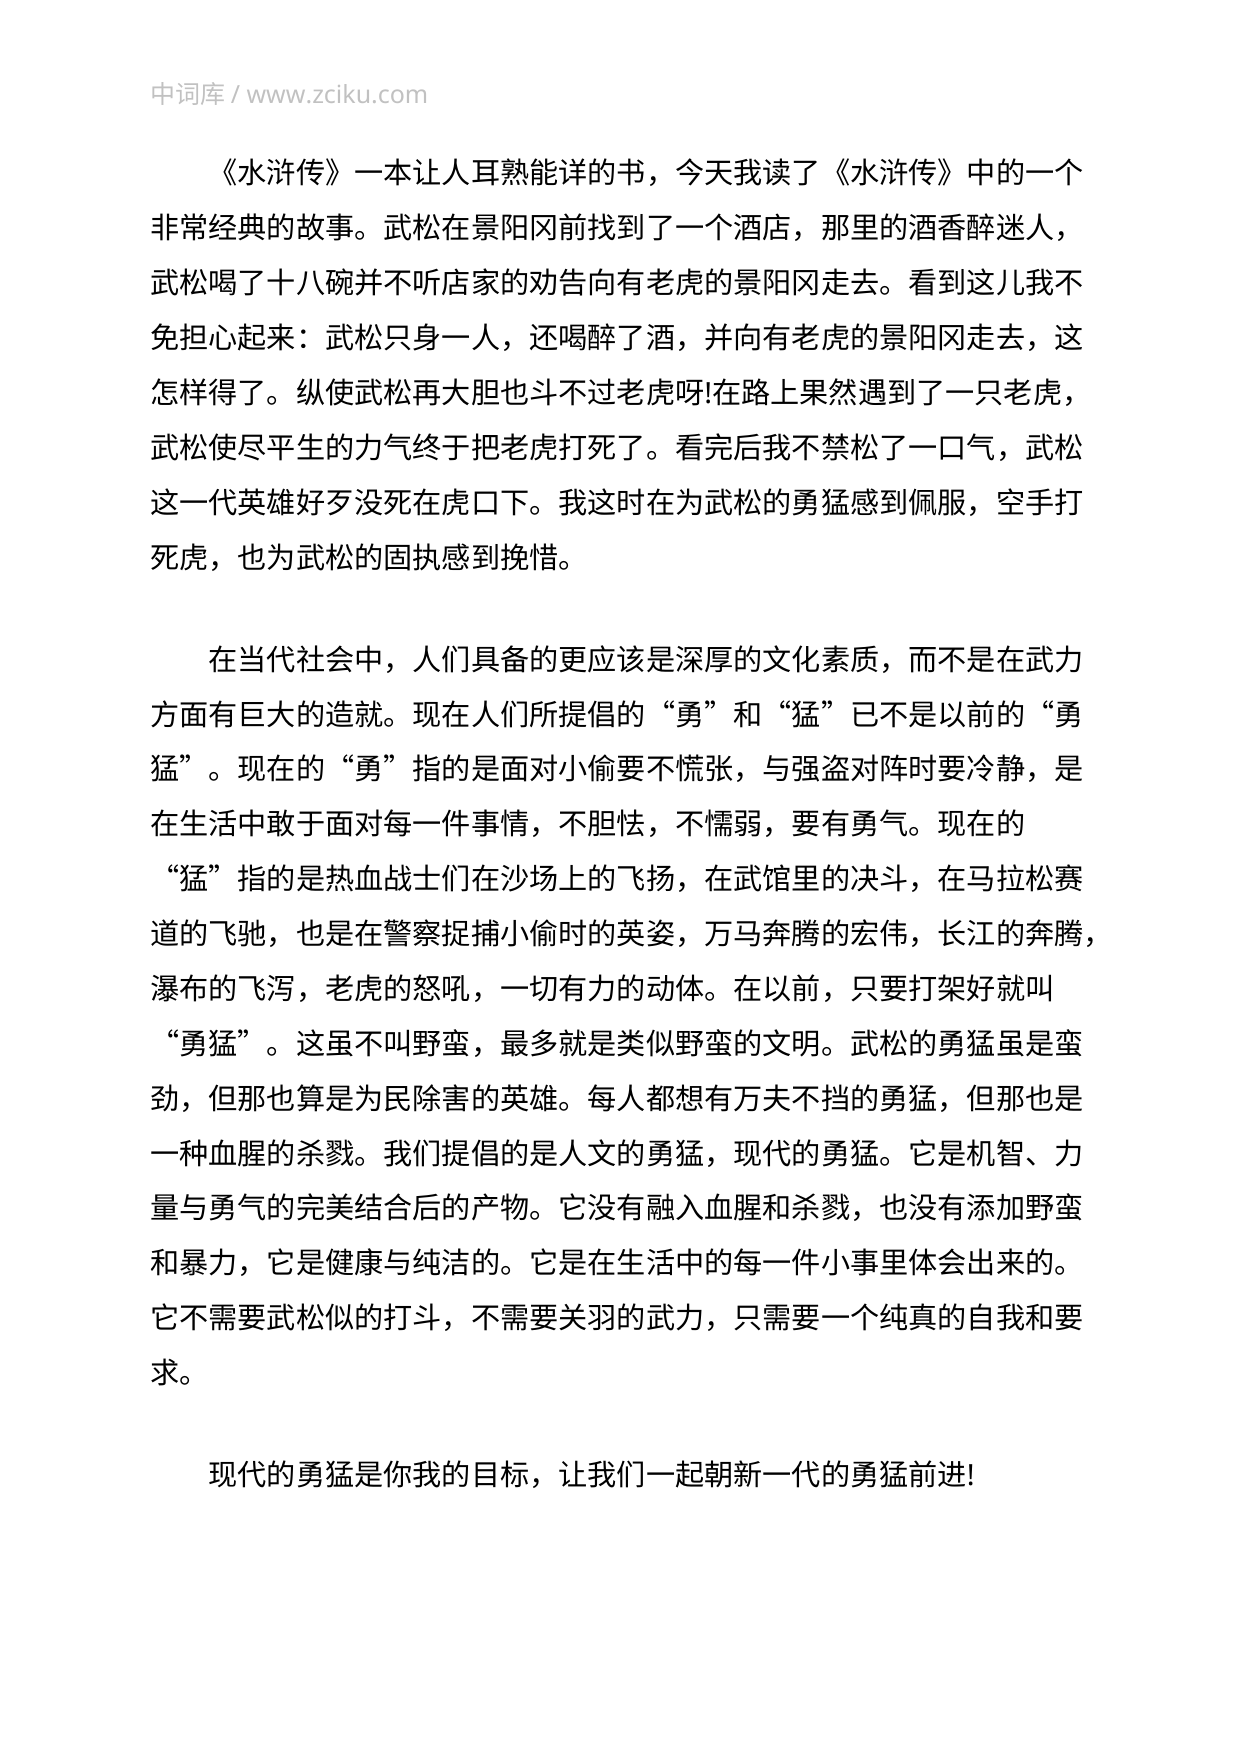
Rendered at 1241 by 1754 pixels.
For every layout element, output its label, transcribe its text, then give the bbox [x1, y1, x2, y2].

text 《水浒传》一本让人耳熟能详的书，今天我读了《水浒传》中的一个非常经典的故事。武松在景阳冈前找到了一个酒店，那里的酒香醉迷人，武松喝了十八碗并不听店家的劝告向有老虎的景阳冈走去。看到这儿我不免担心起来：武松只身一人，还喝醉了酒，并向有老虎的景阳冈走去，这怎样得了。纵使武松再大胆也斗不过老虎呀!在路上果然遇到了一只老虎，武松使尽平生的力气终于把老虎打死了。看完后我不禁松了一口气，武松这一代英雄好歹没死在虎口下。我这时在为武松的勇猛感到佩服，空手打死虎，也为武松的固执感到挽惜。 [150, 150, 1090, 577]
text 在当代社会中，人们具备的更应该是深厚的文化素质，而不是在武力方面有巨大的造就。现在人们所提倡的“勇”和“猛”已不是以前的“勇猛”。现在的“勇”指的是面对小偷要不慌张，与强盗对阵时要冷静，是在生活中敢于面对每一件事情，不胆怯，不懦弱，要有勇气。现在的“猛”指的是热血战士们在沙场上的飞扬，在武馆里的决斗，在马拉松赛道的飞驰，也是在警察捉捕小偷时的英姿，万马奔腾的宏伟，长江的奔腾，瀑布的飞泻，老虎的怒吼，一切有力的动体。在以前，只要打架好就叫“勇猛”。这虽不叫野蛮，最多就是类似野蛮的文明。武松的勇猛虽是蛮劲，但那也算是为民除害的英雄。每人都想有万夫不挡的勇猛，但那也是一种血腥的杀戮。我们提倡的是人文的勇猛，现代的勇猛。它是机智、力量与勇气的完美结合后的产物。它没有融入血腥和杀戮，也没有添加野蛮和暴力，它是健康与纯洁的。它是在生活中的每一件小事里体会出来的。它不需要武松似的打斗，不需要关羽的武力，只需要一个纯真的自我和要求。 [150, 636, 1090, 1392]
text 现代的勇猛是你我的目标，让我们一起朝新一代的勇猛前进! [150, 1452, 1090, 1494]
